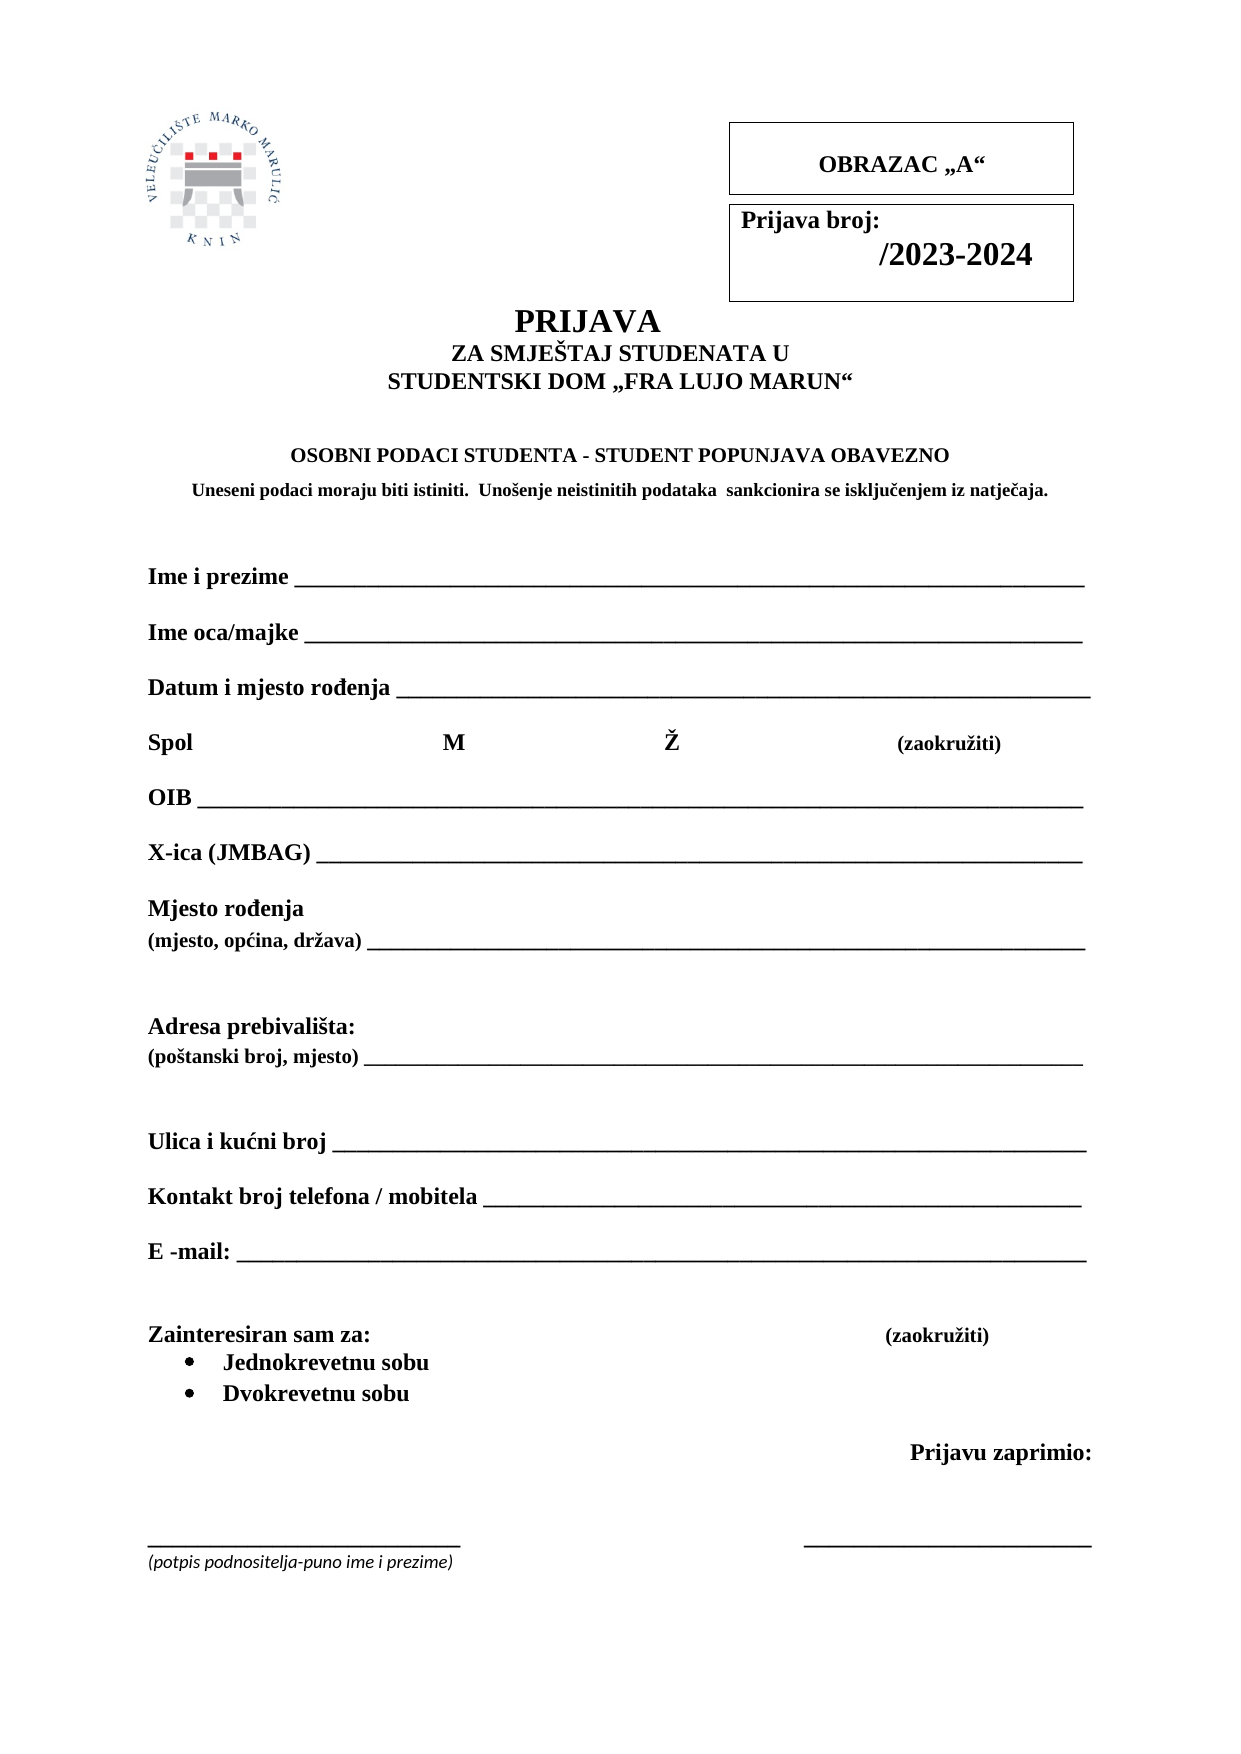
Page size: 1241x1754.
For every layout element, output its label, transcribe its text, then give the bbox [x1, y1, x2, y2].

text _________________________ _______________________ [148, 1521, 1093, 1550]
text Ime oca/majke _________________________________________________________________ [148, 618, 1093, 645]
text STUDENTSKI DOM „FRA LUJO MARUN“ [148, 367, 1093, 394]
text Prijavu zaprimio: [148, 1438, 1093, 1466]
text X-ica (JMBAG) ________________________________________________________________ [148, 838, 1093, 866]
text Adresa prebivališta: [148, 1012, 1093, 1040]
text Datum i mjesto rođenja __________________________________________________________ [148, 673, 1093, 700]
text Ime i prezime __________________________________________________________________ [148, 562, 1093, 590]
text Uneseni podaci moraju biti istiniti. Unošenje neistinitih podataka sankcionira se isključenjem iz natječaja. [148, 479, 1093, 500]
text (poštanski broj, mjesto) _____________________________________________________________________ [148, 1044, 1093, 1068]
picture [134, 107, 289, 255]
text OIB __________________________________________________________________________ [148, 783, 1093, 811]
list Jednokrevetnu sobu [185, 1347, 1093, 1375]
text Kontakt broj telefona / mobitela __________________________________________________ [148, 1182, 1093, 1209]
text (mjesto, općina, država) ____________________________________________________________ [148, 925, 1093, 953]
text Spol M Ž (zaokružiti) [148, 728, 1093, 756]
list Dvokrevetnu sobu [185, 1379, 1093, 1407]
table_header Prijava broj: /2023-2024 [730, 205, 1073, 301]
table_header OBRAZAC „A“ [730, 123, 1073, 194]
text Ulica i kućni broj _______________________________________________________________ [148, 1127, 1093, 1154]
text ZA SMJEŠTAJ STUDENATA U [148, 339, 1093, 367]
text E -mail: _______________________________________________________________________ [148, 1237, 1093, 1265]
text (potpis podnositelja-puno ime i prezime) [148, 1550, 1093, 1573]
text OSOBNI PODACI STUDENTA - STUDENT POPUNJAVA OBAVEZNO [148, 443, 1093, 467]
text Mjesto rođenja [148, 894, 1093, 921]
text Zainteresiran sam za: (zaokružiti) [148, 1320, 1093, 1347]
text PRIJAVA [148, 301, 1093, 339]
